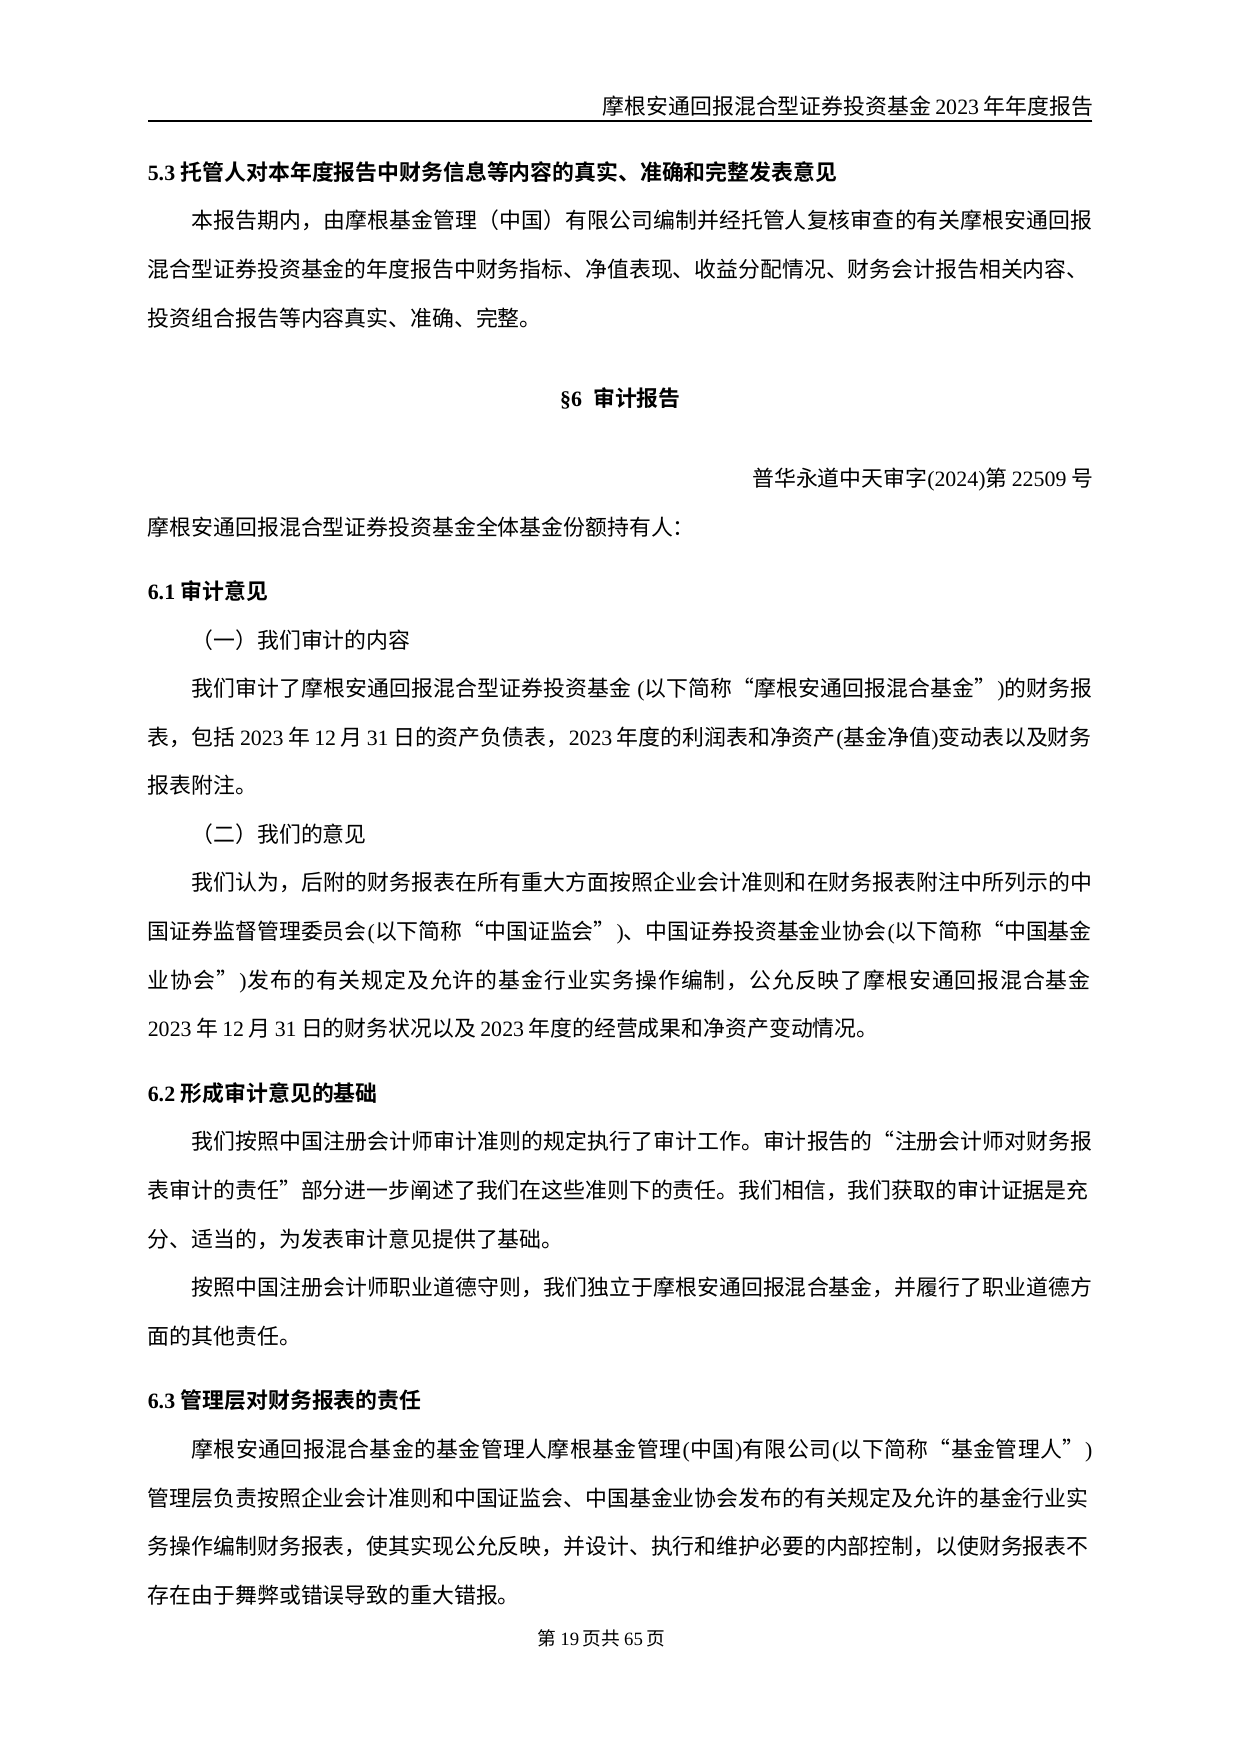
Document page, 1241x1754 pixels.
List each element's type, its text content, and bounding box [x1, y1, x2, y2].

text 普华永道中天审字(2024)第22509号 [148, 461, 1092, 493]
text 按照中国注册会计师职业道德守则，我们独立于摩根安通回报混合基金，并履行了职业道德方面的其他责任。 [148, 1270, 1092, 1351]
subtitle §6 审计报告 [148, 381, 1092, 413]
text 我们审计了摩根安通回报混合型证券投资基金 (以下简称“摩根安通回报混合基金”)的财务报表，包括2023年12月31日的资产负债表，2023年度的利润表和净资产(基金净值)变动表以及财务报表附注。 [148, 671, 1092, 801]
text 摩根安通回报混合型证券投资基金全体基金份额持有人： [148, 509, 1092, 542]
text 摩根安通回报混合基金的基金管理人摩根基金管理(中国)有限公司(以下简称“基金管理人”)管理层负责按照企业会计准则和中国证监会、中国基金业协会发布的有关规定及允许的基金行业实务操作编制财务报表，使其实现公允反映，并设计、执行和维护必要的内部控制，以使财务报表不存在由于舞弊或错误导致的重大错报。 [148, 1431, 1092, 1610]
text 我们按照中国注册会计师审计准则的规定执行了审计工作。审计报告的“注册会计师对财务报表审计的责任”部分进一步阐述了我们在这些准则下的责任。我们相信，我们获取的审计证据是充分、适当的，为发表审计意见提供了基础。 [148, 1124, 1092, 1254]
text 本报告期内，由摩根基金管理（中国）有限公司编制并经托管人复核审查的有关摩根安通回报混合型证券投资基金的年度报告中财务指标、净值表现、收益分配情况、财务会计报告相关内容、投资组合报告等内容真实、准确、完整。 [148, 203, 1092, 333]
subtitle 5.3 托管人对本年度报告中财务信息等内容的真实、准确和完整发表意见 [148, 154, 1092, 187]
text 我们认为，后附的财务报表在所有重大方面按照企业会计准则和在财务报表附注中所列示的中国证券监督管理委员会(以下简称“中国证监会”)、中国证券投资基金业协会(以下简称“中国基金业协会”)发布的有关规定及允许的基金行业实务操作编制，公允反映了摩根安通回报混合基金2023年12月31日的财务状况以及2023年度的经营成果和净资产变动情况。 [148, 865, 1092, 1043]
text （一）我们审计的内容 [148, 622, 1092, 655]
subtitle 6.2 形成审计意见的基础 [148, 1076, 1092, 1108]
text （二）我们的意见 [148, 816, 1092, 849]
subtitle 6.1 审计意见 [148, 574, 1092, 606]
subtitle 6.3 管理层对财务报表的责任 [148, 1383, 1092, 1416]
